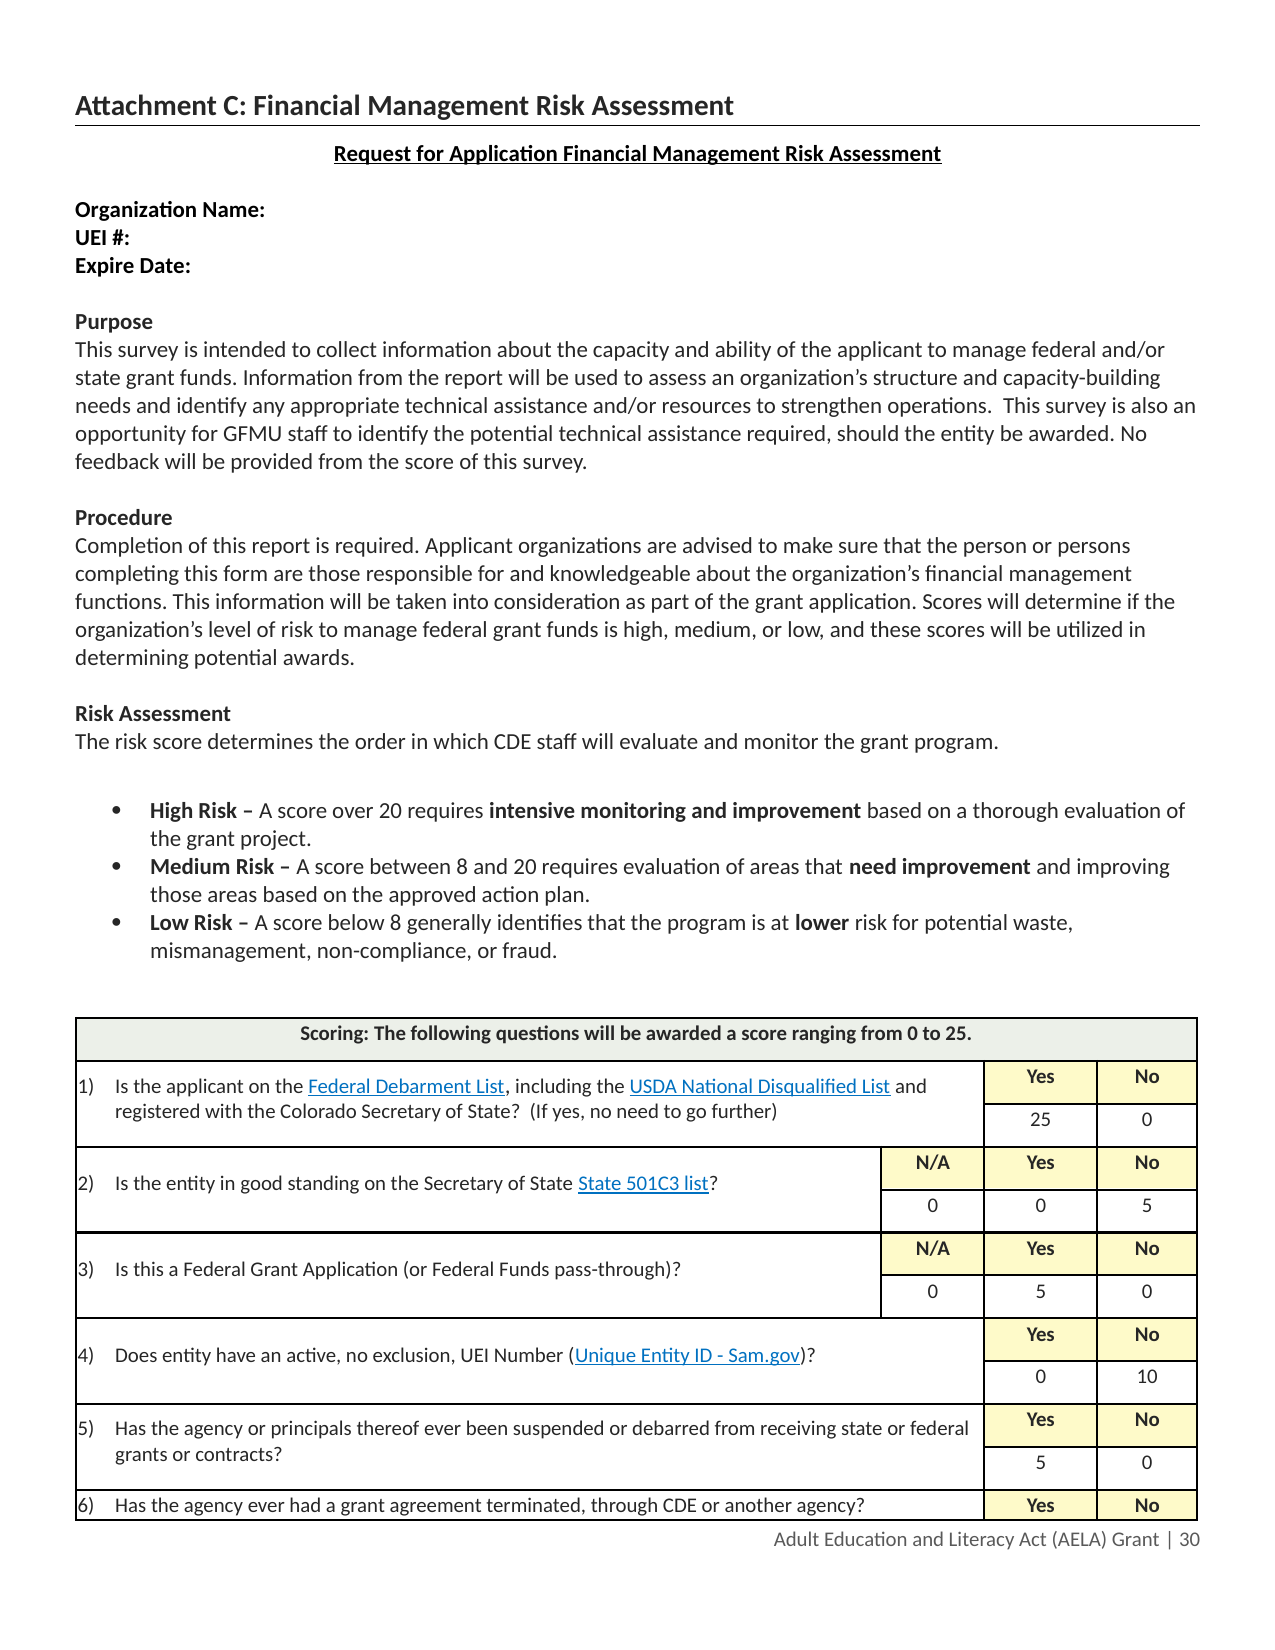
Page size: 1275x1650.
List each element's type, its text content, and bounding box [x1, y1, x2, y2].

table_cell 0 [882, 1191, 983, 1231]
table_cell Is this a Federal Grant Application (or Federal Funds pass-through)? [77, 1234, 880, 1317]
table_cell Is the entity in good standing on the Secretary of State State 501C3 list? [77, 1148, 880, 1231]
text Procedure [75, 503, 1200, 531]
table_cell Is the applicant on the Federal Debarment List, including the USDA National Disqualified List and registered with the Colorado Secretary of State? (If yes, no need to go further) [77, 1062, 983, 1146]
table_cell No [1098, 1319, 1196, 1360]
table_cell 25 [985, 1105, 1096, 1146]
list High Risk – A score over 20 requires intensive monitoring and improvement based on a thorough evaluation of the grant project. [112, 796, 1200, 852]
table_cell No [1098, 1405, 1196, 1446]
table_cell UEI #: Expire Date: [75, 223, 1199, 279]
table_cell 0 [1098, 1276, 1196, 1317]
list Medium Risk – A score between 8 and 20 requires evaluation of areas that need improvement and improving those areas based on the approved action plan. [112, 852, 1200, 908]
table_cell Yes [985, 1062, 1096, 1103]
text This survey is intended to collect information about the capacity and ability of the applicant to manage federal and/or state grant funds. Information from the report will be used to assess an organization’s structure and capacity-building needs and identify any appropriate technical assistance and/or resources to strengthen operations. This survey is also an opportunity for GFMU staff to identify the potential technical assistance required, should the entity be awarded. No feedback will be provided from the score of this survey. [75, 335, 1200, 475]
table_cell Yes [985, 1491, 1096, 1519]
table_header Organization Name: [75, 195, 1199, 223]
table_cell No [1098, 1491, 1196, 1519]
table_cell 0 [985, 1191, 1096, 1231]
table_cell Has the agency or principals thereof ever been suspended or debarred from receiving state or federal grants or contracts? [77, 1405, 983, 1489]
table_cell Yes [985, 1319, 1096, 1360]
table_cell 5 [1098, 1191, 1196, 1231]
table_cell 0 [1098, 1448, 1196, 1489]
table_cell 0 [985, 1362, 1096, 1403]
text Purpose [75, 307, 1200, 335]
table_cell Does entity have an active, no exclusion, UEI Number (Unique Entity ID - Sam.gov)? [77, 1319, 983, 1403]
table_cell Yes [985, 1234, 1096, 1274]
table_cell No [1098, 1148, 1196, 1188]
list Low Risk – A score below 8 generally identifies that the program is at lower risk for potential waste, mismanagement, non-compliance, or fraud. [112, 908, 1200, 964]
text Risk Assessment [75, 699, 1200, 727]
subtitle Attachment C: Financial Management Risk Assessment [75, 87, 1200, 125]
table_cell Yes [985, 1405, 1096, 1446]
table_cell N/A [882, 1234, 983, 1274]
table_cell 10 [1098, 1362, 1196, 1403]
text The risk score determines the order in which CDE staff will evaluate and monitor the grant program. [75, 727, 1200, 755]
table_cell Yes [985, 1148, 1096, 1188]
table_cell 5 [985, 1276, 1096, 1317]
table_cell No [1098, 1062, 1196, 1103]
table_header Scoring: The following questions will be awarded a score ranging from 0 to 25. [77, 1019, 1196, 1060]
text Request for Application Financial Management Risk Assessment [75, 139, 1200, 167]
table_cell No [1098, 1234, 1196, 1274]
table_cell 0 [882, 1276, 983, 1317]
text Completion of this report is required. Applicant organizations are advised to make sure that the person or persons completing this form are those responsible for and knowledgeable about the organization’s financial management functions. This information will be taken into consideration as part of the grant application. Scores will determine if the organization’s level of risk to manage federal grant funds is high, medium, or low, and these scores will be utilized in determining potential awards. [75, 531, 1200, 671]
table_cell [77, 1491, 983, 1519]
table_cell 0 [1098, 1105, 1196, 1146]
table_cell N/A [882, 1148, 983, 1188]
table_cell 5 [985, 1448, 1096, 1489]
